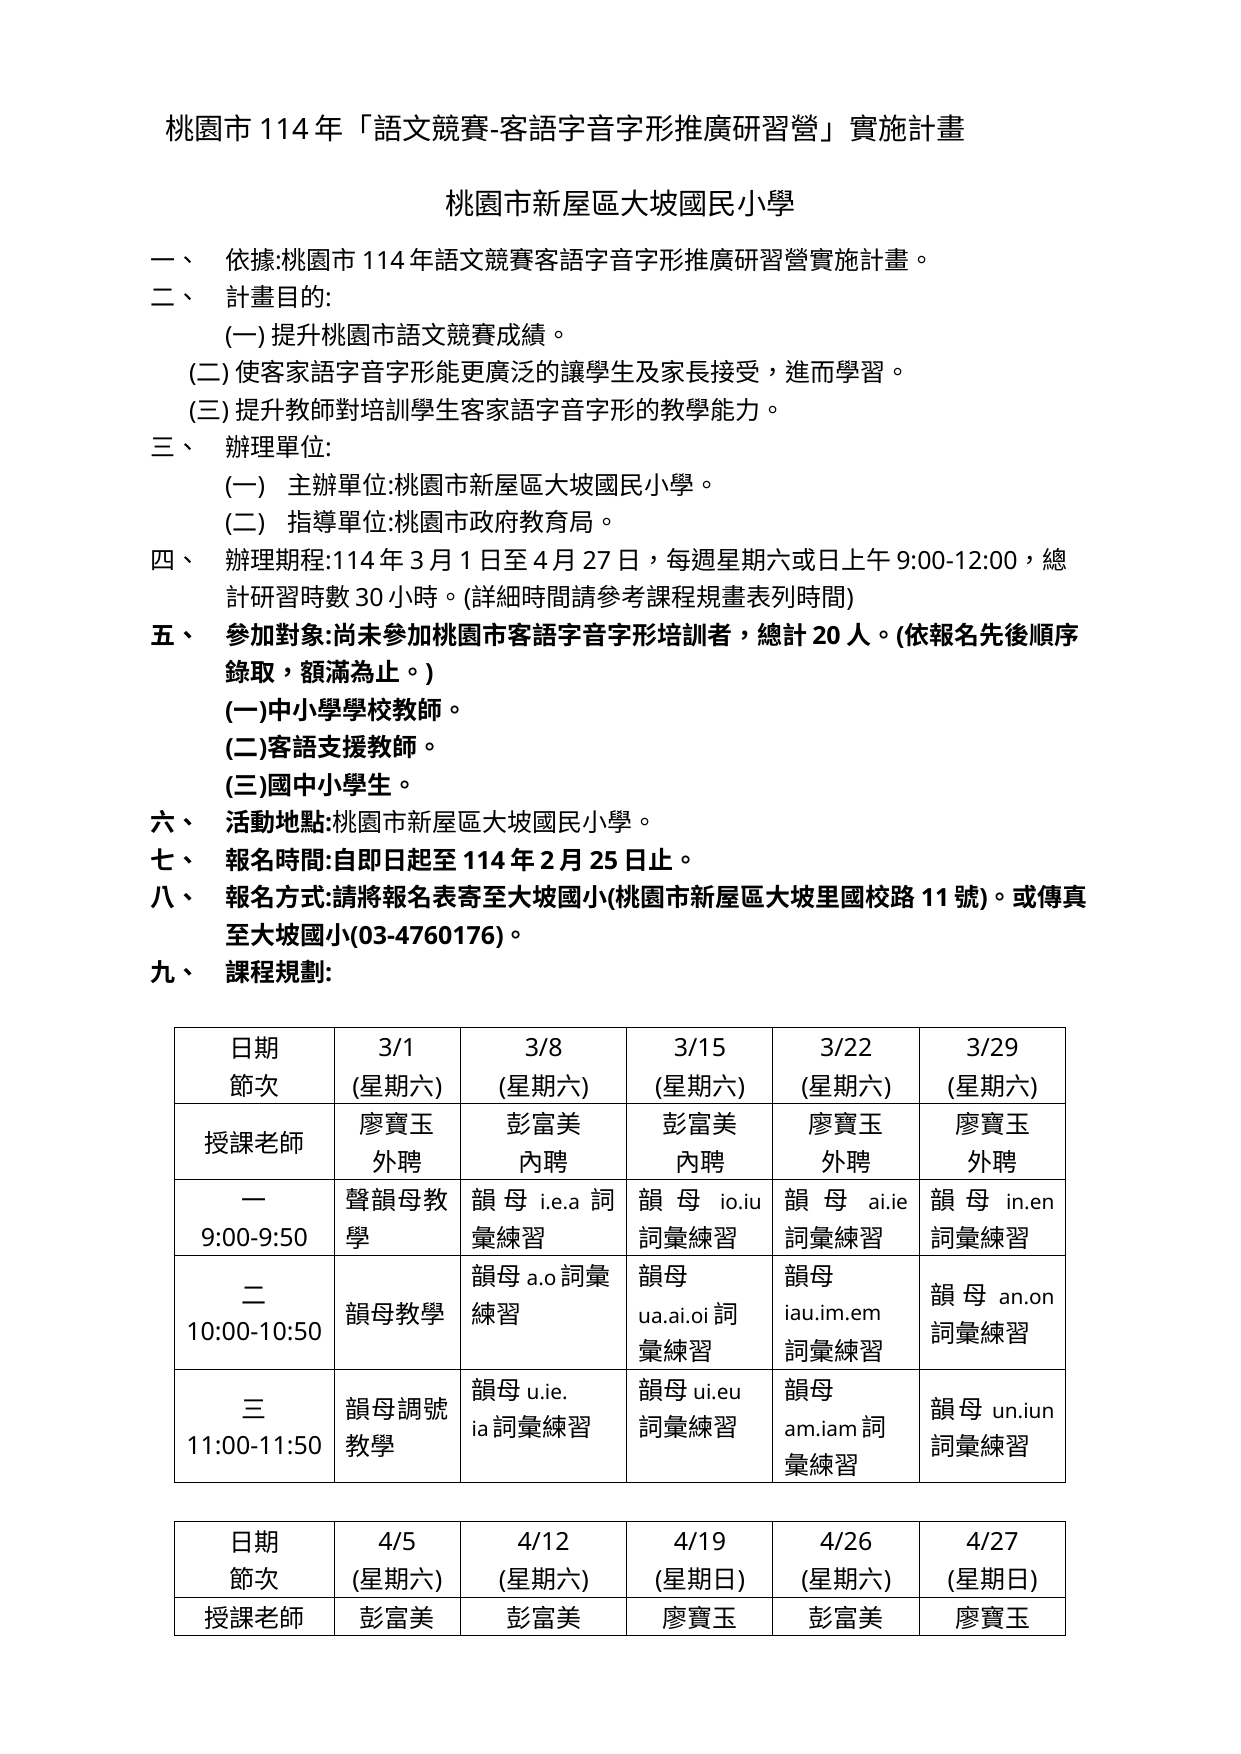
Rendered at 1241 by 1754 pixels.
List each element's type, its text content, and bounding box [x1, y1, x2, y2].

table_cell 授課老師 [175, 1598, 334, 1635]
list 計畫目的: [150, 277, 1090, 314]
table_cell 韻母an.on詞彙練習 [920, 1256, 1065, 1369]
table_cell 一 9:00-9:50 [175, 1180, 334, 1255]
table_cell 彭富美 內聘 [461, 1598, 626, 1635]
table_cell 彭富美 內聘 [773, 1598, 919, 1635]
text (一)中小學學校教師。 [225, 689, 1090, 727]
table_header 4/26 (星期六) [773, 1522, 919, 1597]
table_cell 韻母u.ie. ia詞彙練習 [461, 1370, 626, 1482]
table_cell 廖寶玉 外聘 [627, 1598, 772, 1635]
table_header 日期 節次 [175, 1522, 334, 1597]
table_cell 授課老師 [175, 1104, 334, 1179]
table_cell 彭富美 內聘 [627, 1104, 772, 1179]
table_cell 二 10:00-10:50 [175, 1256, 334, 1369]
list 活動地點:桃園市新屋區大坡國民小學。 [150, 802, 1090, 839]
table_cell 韻母i.e.a詞彙練習 [461, 1180, 626, 1255]
table_cell 韻母in.en詞彙練習 [920, 1180, 1065, 1255]
table_cell 廖寶玉 外聘 [773, 1104, 919, 1179]
text (三) 提升教師對培訓學生客家語字音字形的教學能力。 [150, 389, 1090, 427]
table_cell 韻母un.iun詞彙練習 [920, 1370, 1065, 1482]
list 主辦單位:桃園市新屋區大坡國民小學。 [225, 464, 1090, 502]
table_cell 廖寶玉 外聘 [920, 1598, 1065, 1635]
table_header 4/19 (星期日) [627, 1522, 772, 1597]
text 桃園市新屋區大坡國民小學 [150, 164, 1090, 239]
text (二)客語支援教師。 [150, 727, 1090, 764]
table_header 4/27 (星期日) [920, 1522, 1065, 1597]
text (一) 提升桃園市語文競賽成績。 [150, 314, 1090, 352]
table_header 日期 節次 [175, 1028, 334, 1103]
text (三)國中小學生。 [150, 764, 1090, 802]
list 依據:桃園市114年語文競賽客語字音字形推廣研習營實施計畫。 [150, 239, 1090, 277]
text (二) 使客家語字音字形能更廣泛的讓學生及家長接受，進而學習。 [150, 352, 1090, 389]
table_cell 韻母ai.ie詞彙練習 [773, 1180, 919, 1255]
table_cell 韻母ui.eu詞彙練習 [627, 1370, 772, 1482]
list 課程規劃: [150, 952, 1090, 989]
list 參加對象:尚未參加桃園市客語字音字形培訓者，總計20人。(依報名先後順序錄取，額滿為止。) [150, 614, 1090, 689]
table_cell 聲韻母教學 [335, 1180, 460, 1255]
table_cell 彭富美 內聘 [461, 1104, 626, 1179]
table_header 3/1 (星期六) [335, 1028, 460, 1103]
table_cell 韻母ua.ai.oi詞彙練習 [627, 1256, 772, 1369]
table_header 4/12 (星期六) [461, 1522, 626, 1597]
table_cell 三 11:00-11:50 [175, 1370, 334, 1482]
table_cell 韻母a.o詞彙練習 [461, 1256, 626, 1369]
list 指導單位:桃園市政府教育局。 [225, 502, 1090, 539]
table_cell 韻母io.iu詞彙練習 [627, 1180, 772, 1255]
table_header 4/5 (星期六) [335, 1522, 460, 1597]
table_cell 廖寶玉 外聘 [335, 1104, 460, 1179]
table_header 3/22 (星期六) [773, 1028, 919, 1103]
table_header 3/29 (星期六) [920, 1028, 1065, 1103]
table_cell 韻母am.iam詞彙練習 [773, 1370, 919, 1482]
table_cell 韻母調號教學 [335, 1370, 460, 1482]
table_cell 廖寶玉 外聘 [920, 1104, 1065, 1179]
table_header 3/8 (星期六) [461, 1028, 626, 1103]
table_cell 韻母iau.im.em詞彙練習 [773, 1256, 919, 1369]
text 桃園市114年「語文競賽-客語字音字形推廣研習營」實施計畫 [150, 89, 1090, 164]
table_cell 韻母教學 [335, 1256, 460, 1369]
list 報名方式:請將報名表寄至大坡國小(桃園市新屋區大坡里國校路11號)。或傳真至大坡國小(03-4760176)。 [150, 877, 1090, 952]
list 辦理期程:114年3月1日至4月27日，每週星期六或日上午9:00-12:00，總計研習時數30小時。(詳細時間請參考課程規畫表列時間) [150, 539, 1090, 614]
list 報名時間:自即日起至114年2月25日止。 [150, 839, 1090, 877]
table_header 3/15 (星期六) [627, 1028, 772, 1103]
list 辦理單位: [150, 427, 1090, 464]
table_cell 彭富美 內聘 [335, 1598, 460, 1635]
